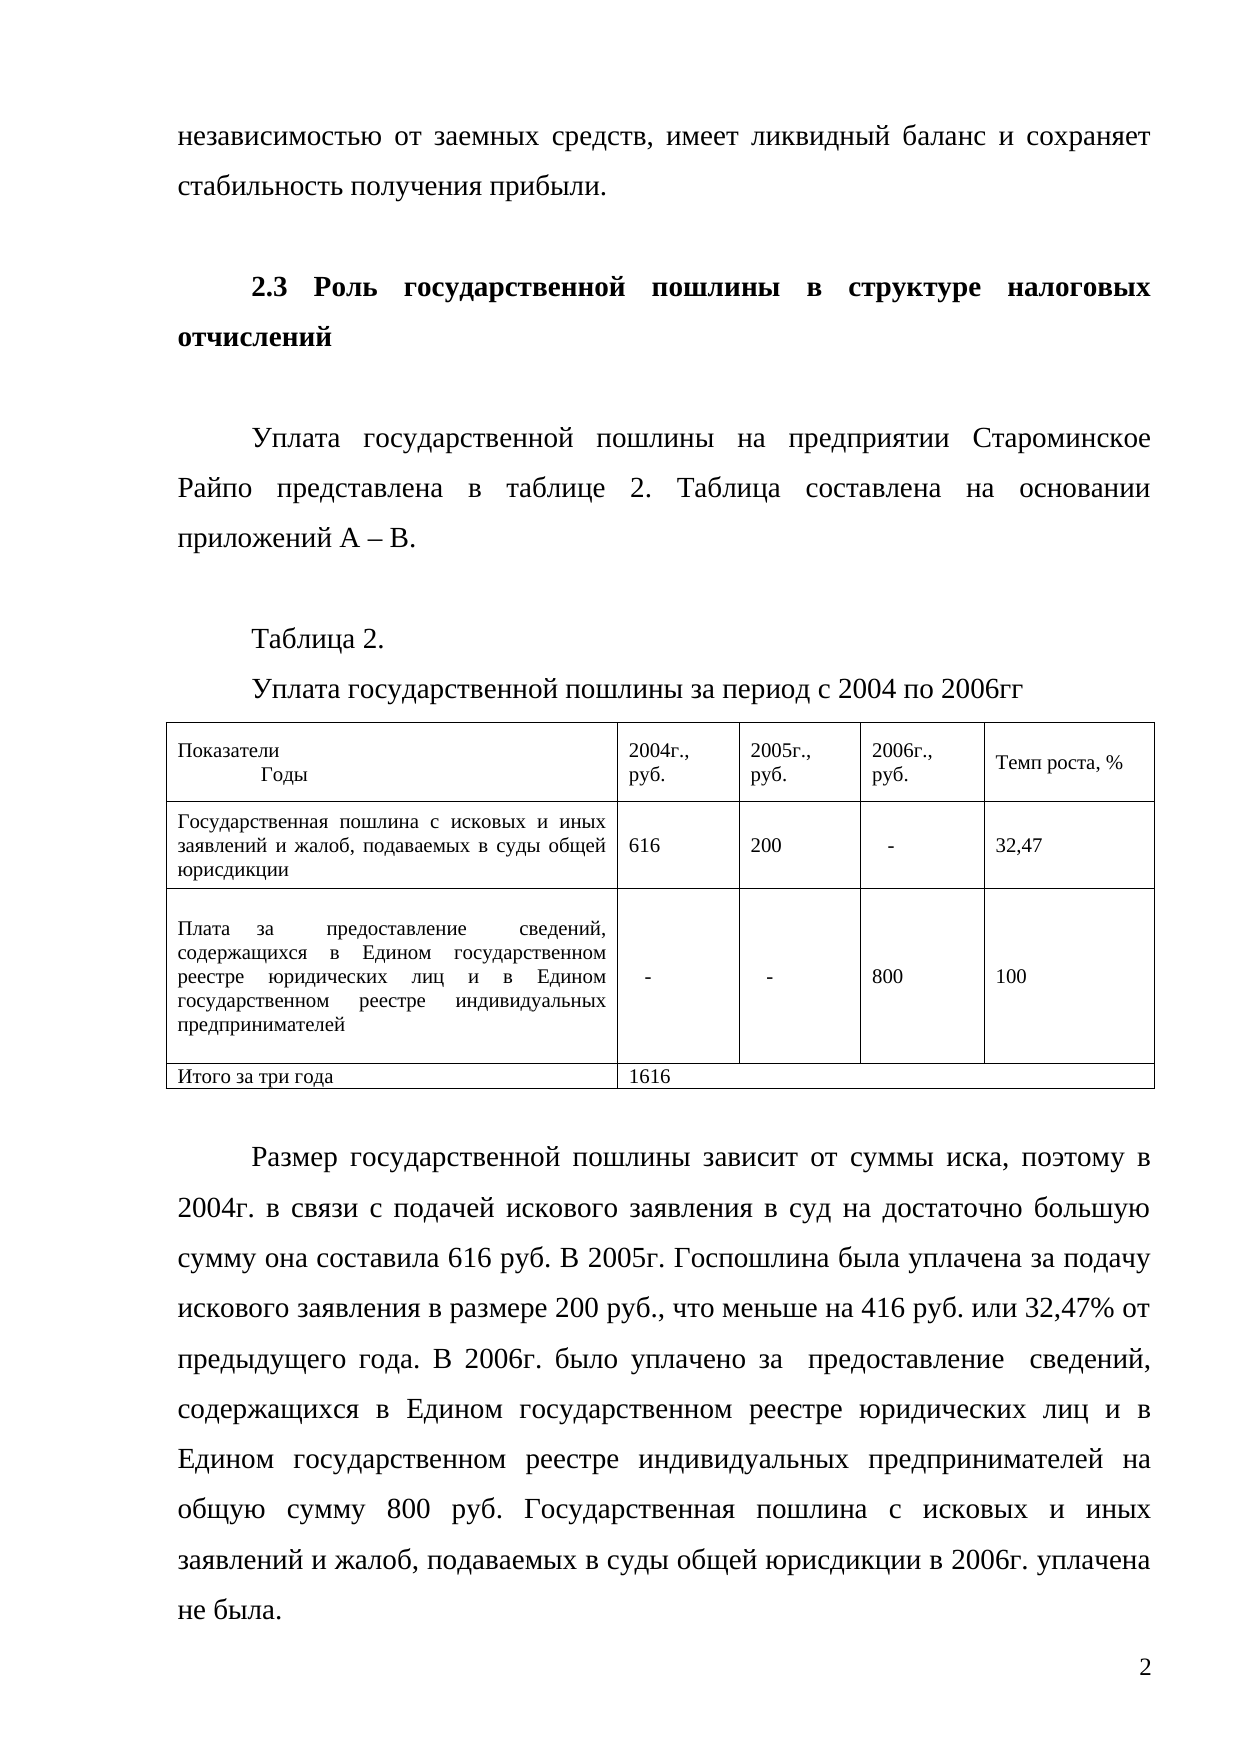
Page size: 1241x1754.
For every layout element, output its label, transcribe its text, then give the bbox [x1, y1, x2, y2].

table_header Показатели Годы [167, 723, 617, 801]
table_cell - [740, 889, 860, 1063]
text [177, 118, 1152, 202]
table_header Темп роста, % [985, 723, 1154, 801]
table_cell 616 [618, 802, 739, 887]
table_cell Государственная пошлина с исковых и иных заявлений и жалоб, подаваемых в суды общей юрисдикции [167, 802, 617, 887]
table_cell - [861, 802, 984, 887]
text Уплата государственной пошлины за период с 2004 по 2006гг [177, 672, 1152, 705]
text 2.3 Роль государственной пошлины в структуре налоговых отчислений [177, 269, 1152, 353]
table_header 2005г., руб. [740, 723, 860, 801]
table_cell - [618, 889, 739, 1063]
table_header 2006г., руб. [861, 723, 984, 801]
table_cell 800 [861, 889, 984, 1063]
text Уплата государственной пошлины на предприятии Староминское Райпо представлена в таблице 2. Таблица составлена на основании приложений А – В. [177, 420, 1152, 554]
table_cell 1616 [618, 1064, 1154, 1088]
table_cell 100 [985, 889, 1154, 1063]
text Таблица 2. [177, 621, 1152, 655]
table_cell 200 [740, 802, 860, 887]
table_cell 32,47 [985, 802, 1154, 887]
table_cell Итого за три года [167, 1064, 617, 1088]
text Размер государственной пошлины зависит от суммы иска, поэтому в 2004г. в связи с подачей искового заявления в суд на достаточно большую сумму она составила 616 руб. В 2005г. Госпошлина была уплачена за подачу искового заявления в размере 200 руб., что меньше на 416 руб. или 32,47% от предыдущего года. В 2006г. было уплачено за предоставление сведений, содержащихся в Едином государственном реестре юридических лиц и в Едином государственном реестре индивидуальных предпринимателей на общую сумму 800 руб. Государственная пошлина с исковых и иных заявлений и жалоб, подаваемых в суды общей юрисдикции в 2006г. уплачена не была. [177, 1139, 1152, 1626]
table_header 2004г., руб. [618, 723, 739, 801]
table_cell Плата за предоставление сведений, содержащихся в Едином государственном реестре юридических лиц и в Едином государственном реестре индивидуальных предпринимателей [167, 889, 617, 1063]
